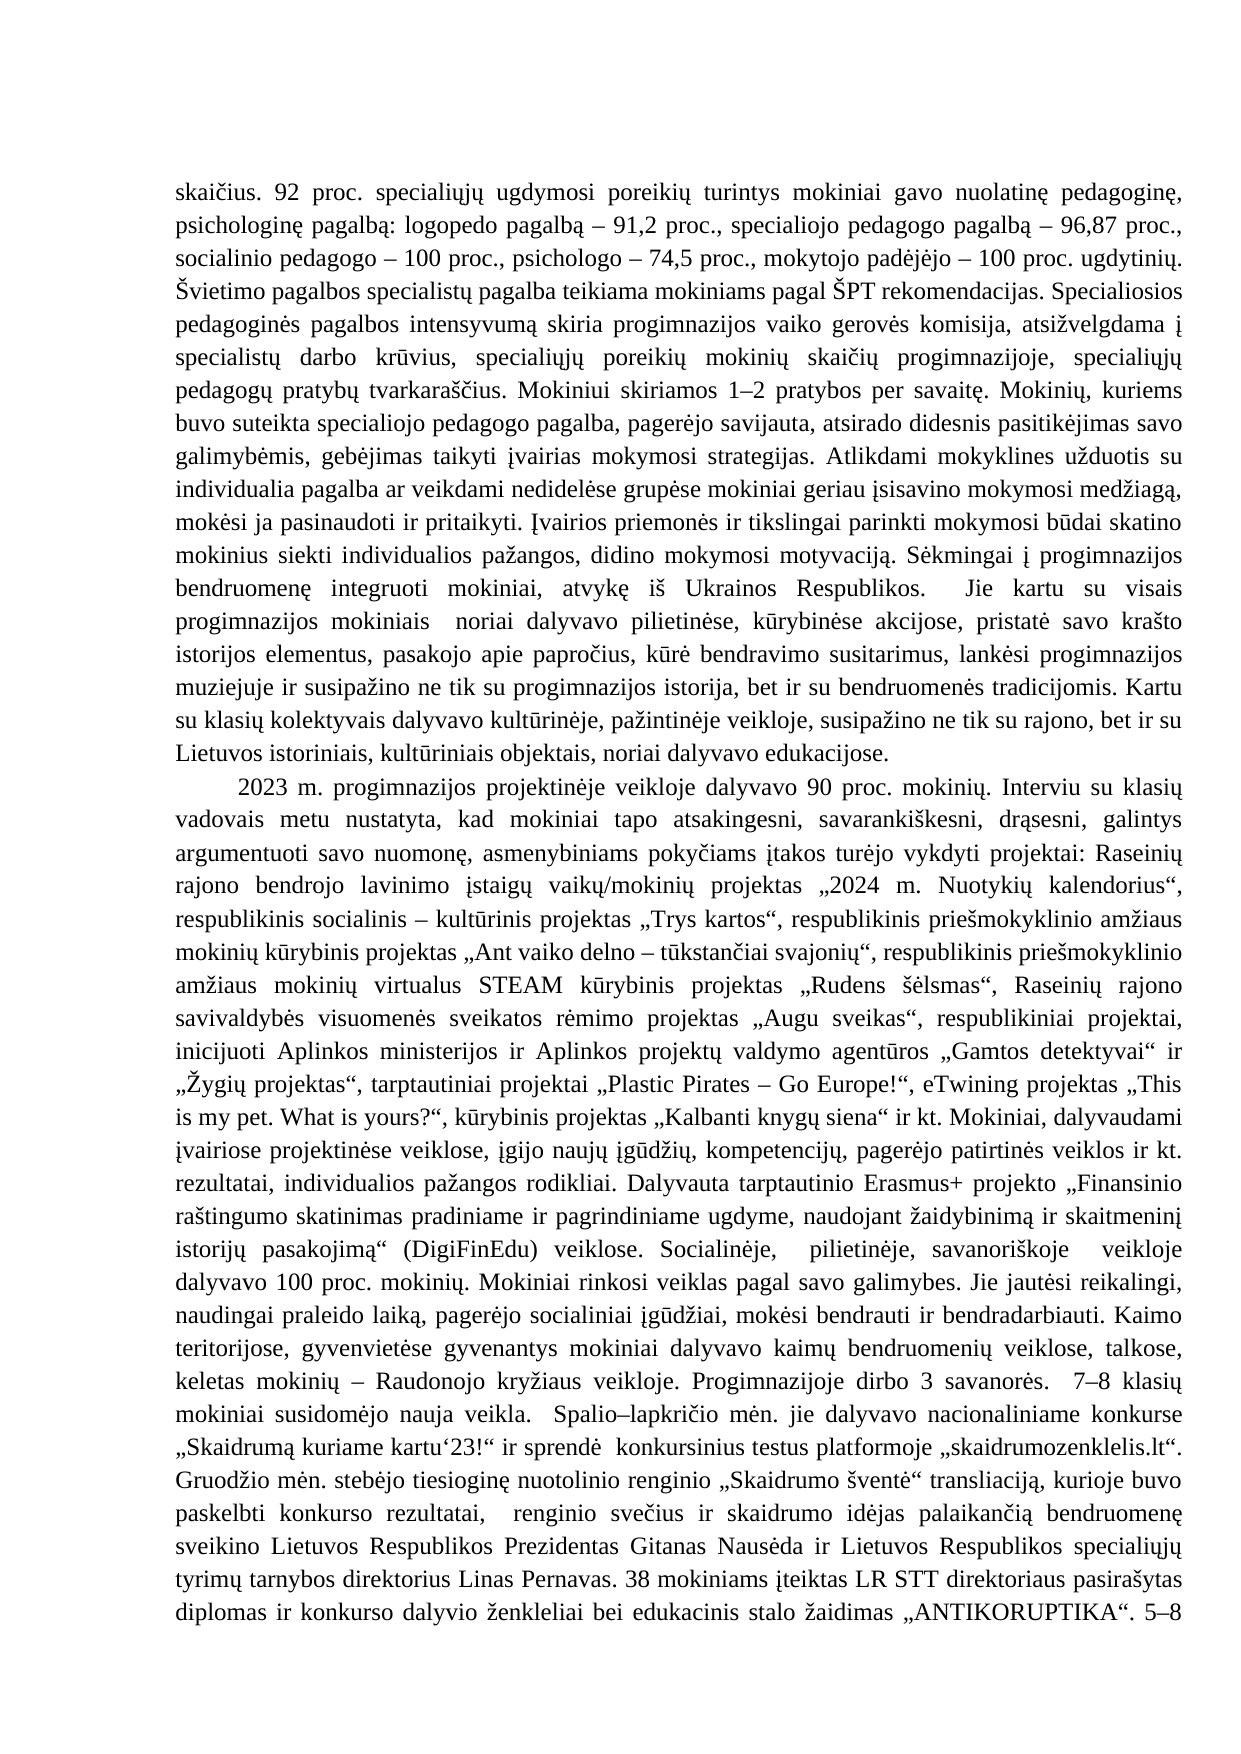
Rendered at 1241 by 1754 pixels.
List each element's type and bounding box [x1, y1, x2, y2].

text [175, 772, 1183, 1626]
text [175, 177, 1183, 767]
